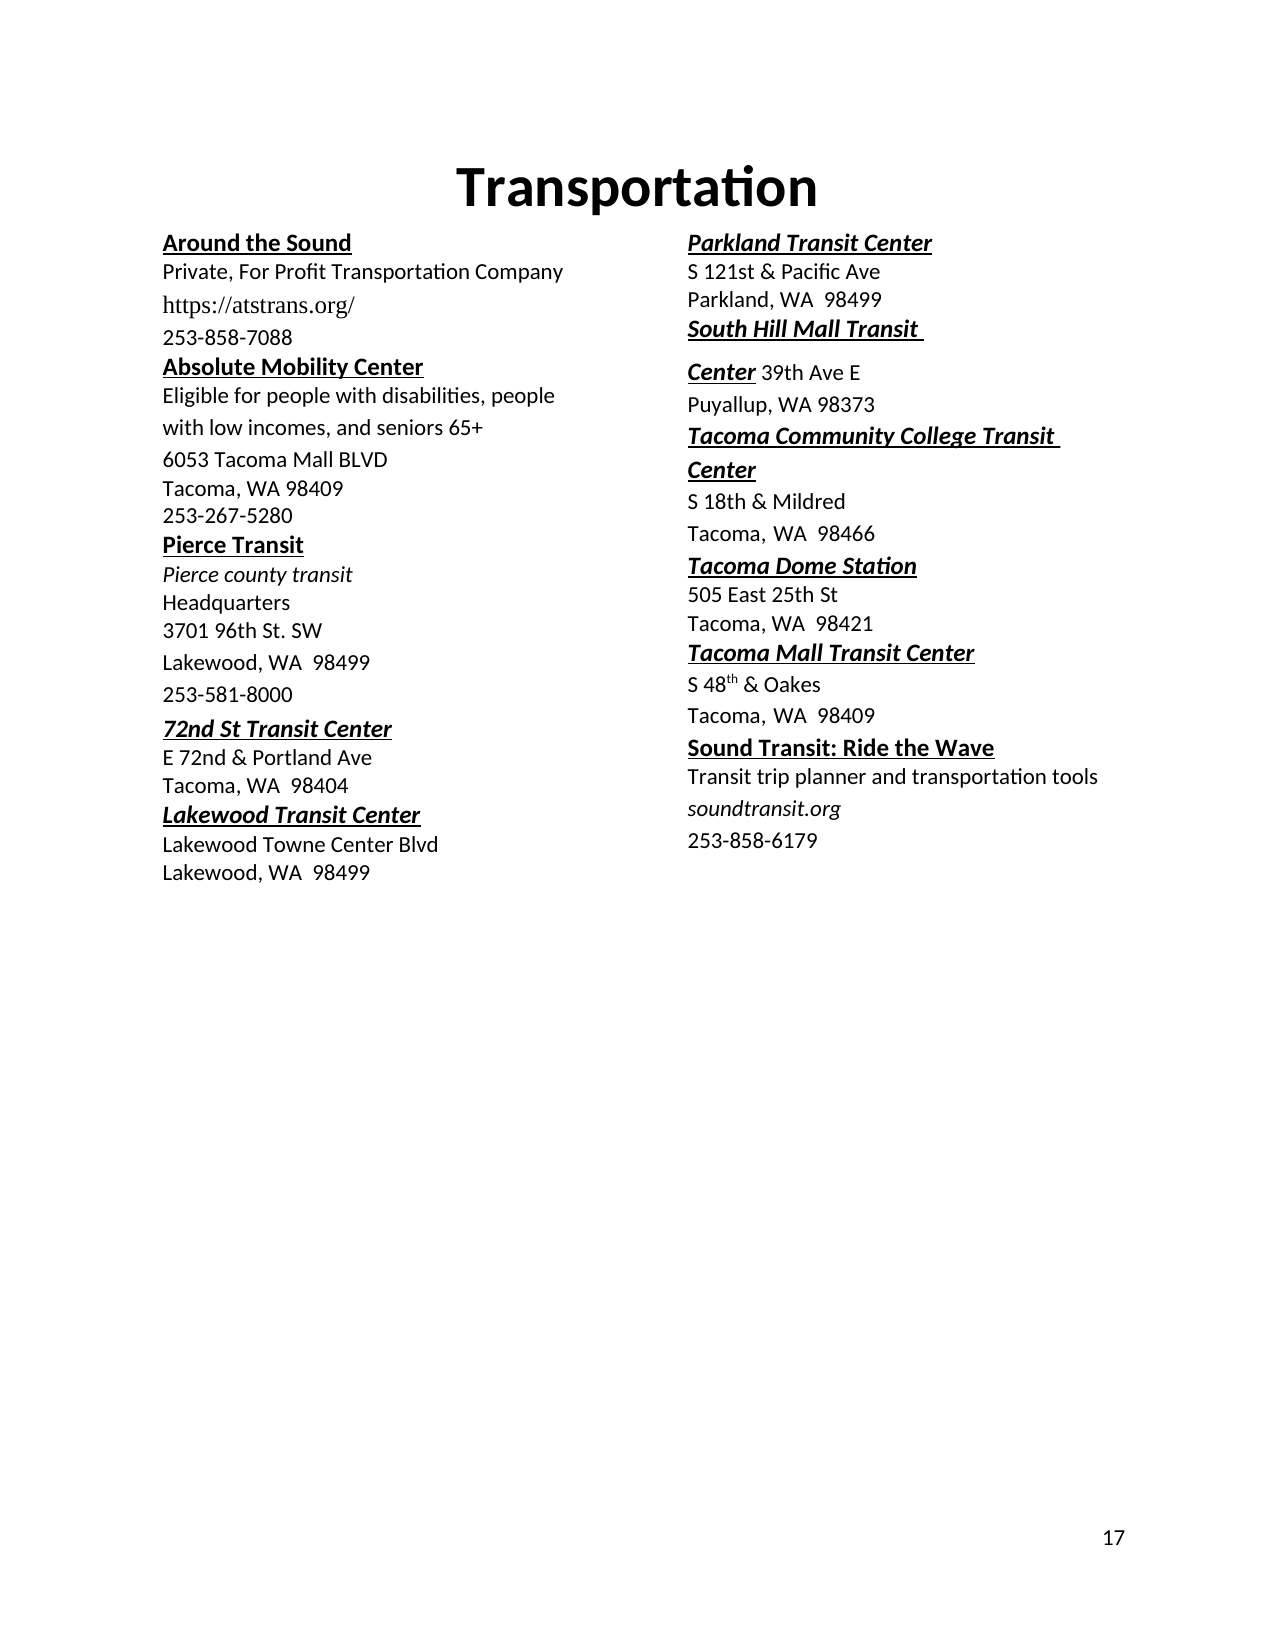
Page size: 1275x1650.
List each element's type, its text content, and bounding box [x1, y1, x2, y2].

subtitle Sound Transit: Ride the Wave [687, 732, 1125, 762]
text Parkland Transit Center [687, 227, 1125, 257]
text Parkland, WA 98499 [687, 285, 1125, 313]
subtitle Transportation [150, 150, 1125, 221]
text 3701 96th St. SW [162, 616, 510, 644]
text 253-267-5280 [162, 502, 600, 530]
text Private, For Profit Transportation Company https://atstrans.org/ [162, 257, 598, 318]
text S 121st & Pacific Ave [687, 257, 1125, 285]
text 253-858-7088 [162, 323, 600, 351]
text Tacoma Community College Transit Center [687, 420, 1127, 484]
text Eligible for people with disabilities, people with low incomes, and seniors 65+ [162, 381, 594, 441]
text Tacoma, WA 98466 [687, 519, 1127, 547]
text 505 East 25th St [687, 581, 1125, 609]
subtitle Around the Sound [162, 227, 600, 257]
text Lakewood Towne Center Blvd [162, 830, 600, 858]
text Tacoma, WA 98409 [162, 474, 600, 502]
text Headquarters [162, 588, 600, 616]
text Lakewood, WA 98499 [162, 858, 600, 886]
text Tacoma Dome Station [687, 550, 1125, 581]
subtitle Pierce Transit [162, 530, 600, 560]
subtitle Absolute Mobility Center [162, 351, 600, 381]
text Tacoma, WA 98421 [687, 609, 1125, 637]
text South Hill Mall Transit Center 39th Ave E [687, 313, 994, 387]
text 72nd St Transit Center [162, 713, 600, 743]
text Tacoma Mall Transit Center [687, 637, 985, 667]
text S 48th & Oakes [687, 670, 985, 698]
text Tacoma, WA 98404 [162, 771, 600, 799]
text 6053 Tacoma Mall BLVD [162, 446, 600, 474]
text Pierce county transit [162, 560, 600, 588]
text Lakewood Transit Center [162, 799, 600, 830]
text S 18th & Mildred [687, 487, 1127, 516]
text Lakewood, WA 98499 [162, 648, 510, 676]
text Puyallup, WA 98373 [687, 390, 994, 418]
text Tacoma, WA 98409 [687, 701, 985, 729]
text Transit trip planner and transportation tools soundtransit.org [687, 762, 1100, 822]
text 253-581-8000 [162, 681, 510, 709]
text E 72nd & Portland Ave [162, 743, 600, 771]
text 253-858-6179 [687, 827, 1125, 855]
